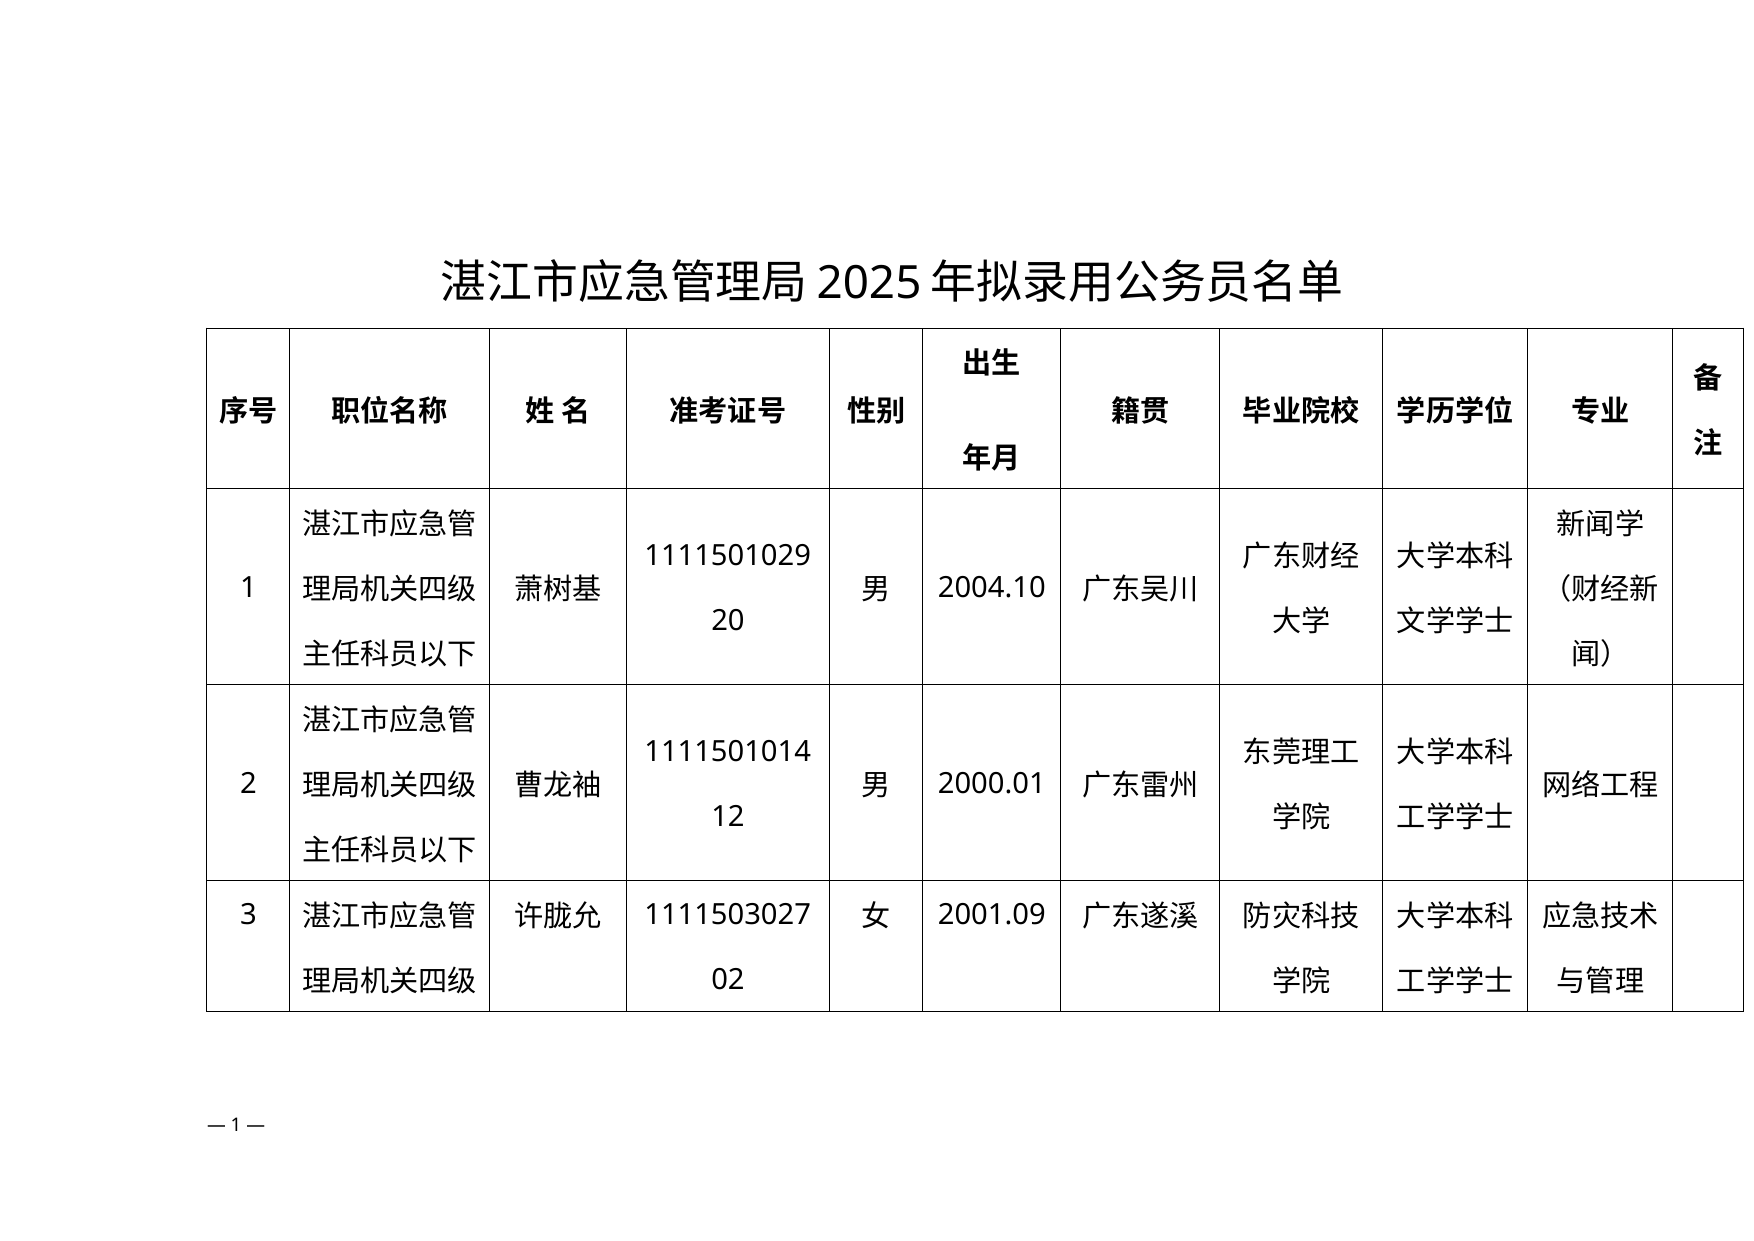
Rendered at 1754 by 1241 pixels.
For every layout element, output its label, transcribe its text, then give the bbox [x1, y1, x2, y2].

table_header 序号 [207, 329, 289, 488]
table_cell 2000.01 [923, 685, 1060, 880]
table_cell 大学本科 文学学士 [1383, 489, 1527, 684]
table_header 籍贯 [1061, 329, 1219, 488]
table_cell [1673, 685, 1743, 880]
table_cell 广东雷州 [1061, 685, 1219, 880]
table_cell 2004.10 [923, 489, 1060, 684]
table_cell 男 [830, 685, 922, 880]
table_header 职位名称 [290, 329, 489, 488]
table_header 姓 名 [490, 329, 626, 488]
table_cell 湛江市应急管理局机关四级主任科员及以下 [290, 881, 489, 1011]
table_cell 111150102920 [627, 489, 829, 684]
table_cell 湛江市应急管理局机关四级主任科员以下 [290, 489, 489, 684]
table_cell 1 [207, 489, 289, 684]
table_cell 应急技术与管理 [1528, 881, 1672, 1011]
table_cell 3 [207, 881, 289, 1011]
table_cell 广东吴川 [1061, 489, 1219, 684]
table_cell 许胧允 [490, 881, 626, 1011]
table_header 学历学位 [1383, 329, 1527, 488]
table_cell 网络工程 [1528, 685, 1672, 880]
table_cell 女 [830, 881, 922, 1011]
table_cell 2001.09 [923, 881, 1060, 1011]
table_cell 大学本科 工学学士 [1383, 881, 1527, 1011]
table_header 专业 [1528, 329, 1672, 488]
table_cell 大学本科 工学学士 [1383, 685, 1527, 880]
table_header 性别 [830, 329, 922, 488]
table_cell 防灾科技学院 [1220, 881, 1382, 1011]
table_cell 东莞理工学院 [1220, 685, 1382, 880]
table_cell 2 [207, 685, 289, 880]
table_cell [1673, 881, 1743, 1011]
table_header 出生 年月 [923, 329, 1060, 488]
table_cell 111150302702 [627, 881, 829, 1011]
table_cell 萧树基 [490, 489, 626, 684]
table_cell 湛江市应急管理局机关四级主任科员以下 [290, 685, 489, 880]
text 湛江市应急管理局2025年拟录用公务员名单 [207, 230, 1577, 328]
table_cell 广东遂溪 [1061, 881, 1219, 1011]
table_cell [1673, 489, 1743, 684]
table_header 准考证号 [627, 329, 829, 488]
table_cell 曹龙袖 [490, 685, 626, 880]
table_cell 111150101412 [627, 685, 829, 880]
table_header 备注 [1673, 329, 1743, 488]
table_cell 广东财经大学 [1220, 489, 1382, 684]
table_header 毕业院校 [1220, 329, 1382, 488]
table_cell 男 [830, 489, 922, 684]
table_cell 新闻学（财经新闻） [1528, 489, 1672, 684]
